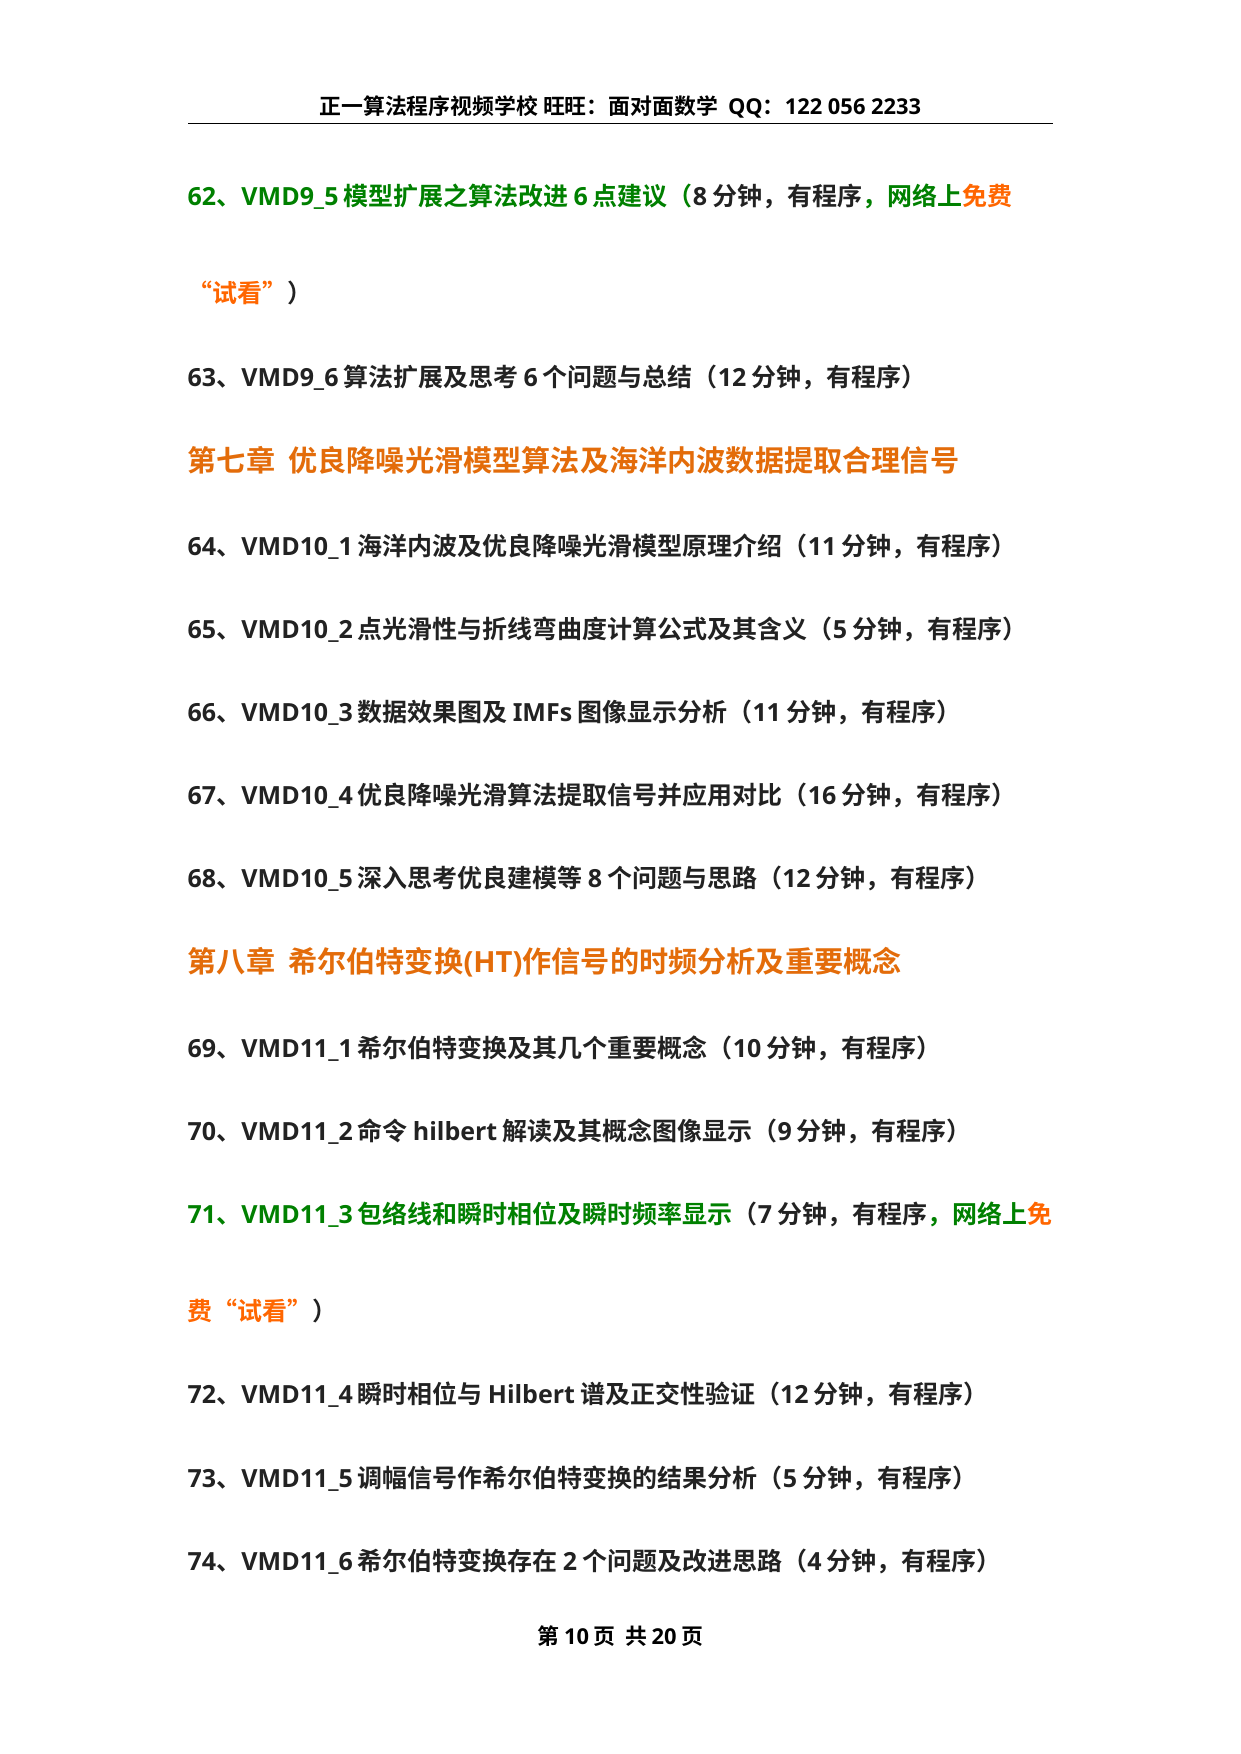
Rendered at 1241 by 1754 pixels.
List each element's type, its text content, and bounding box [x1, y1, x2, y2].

text 71、VMD11_3包络线和瞬时相位及瞬时频率显示（7分钟，有程序，网络上免费“试看”） [187, 1180, 1053, 1342]
text 67、VMD10_4优良降噪光滑算法提取信号并应用对比（16分钟，有程序） [187, 761, 1053, 826]
text 74、VMD11_6希尔伯特变换存在2个问题及改进思路（4分钟，有程序） [187, 1527, 1053, 1592]
text 73、VMD11_5调幅信号作希尔伯特变换的结果分析（5分钟，有程序） [187, 1444, 1053, 1509]
text 64、VMD10_1海洋内波及优良降噪光滑模型原理介绍（11分钟，有程序） [187, 512, 1053, 577]
text 66、VMD10_3数据效果图及IMFs图像显示分析（11分钟，有程序） [187, 678, 1053, 743]
text 65、VMD10_2点光滑性与折线弯曲度计算公式及其含义（5分钟，有程序） [187, 595, 1053, 660]
text 69、VMD11_1希尔伯特变换及其几个重要概念（10分钟，有程序） [187, 1014, 1053, 1079]
text 72、VMD11_4瞬时相位与Hilbert谱及正交性验证（12分钟，有程序） [187, 1361, 1053, 1426]
text 68、VMD10_5深入思考优良建模等8个问题与思路（12分钟，有程序） [187, 844, 1053, 909]
text 63、VMD9_6算法扩展及思考6个问题与总结（12分钟，有程序） [187, 343, 1053, 408]
text 第七章 优良降噪光滑模型算法及海洋内波数据提取合理信号 [187, 426, 1053, 491]
text 62、VMD9_5模型扩展之算法改进6点建议（8分钟，有程序，网络上免费“试看”） [187, 162, 1053, 324]
text 第八章 希尔伯特变换(HT)作信号的时频分析及重要概念 [187, 927, 1053, 992]
text 70、VMD11_2命令hilbert解读及其概念图像显示（9分钟，有程序） [187, 1097, 1053, 1162]
